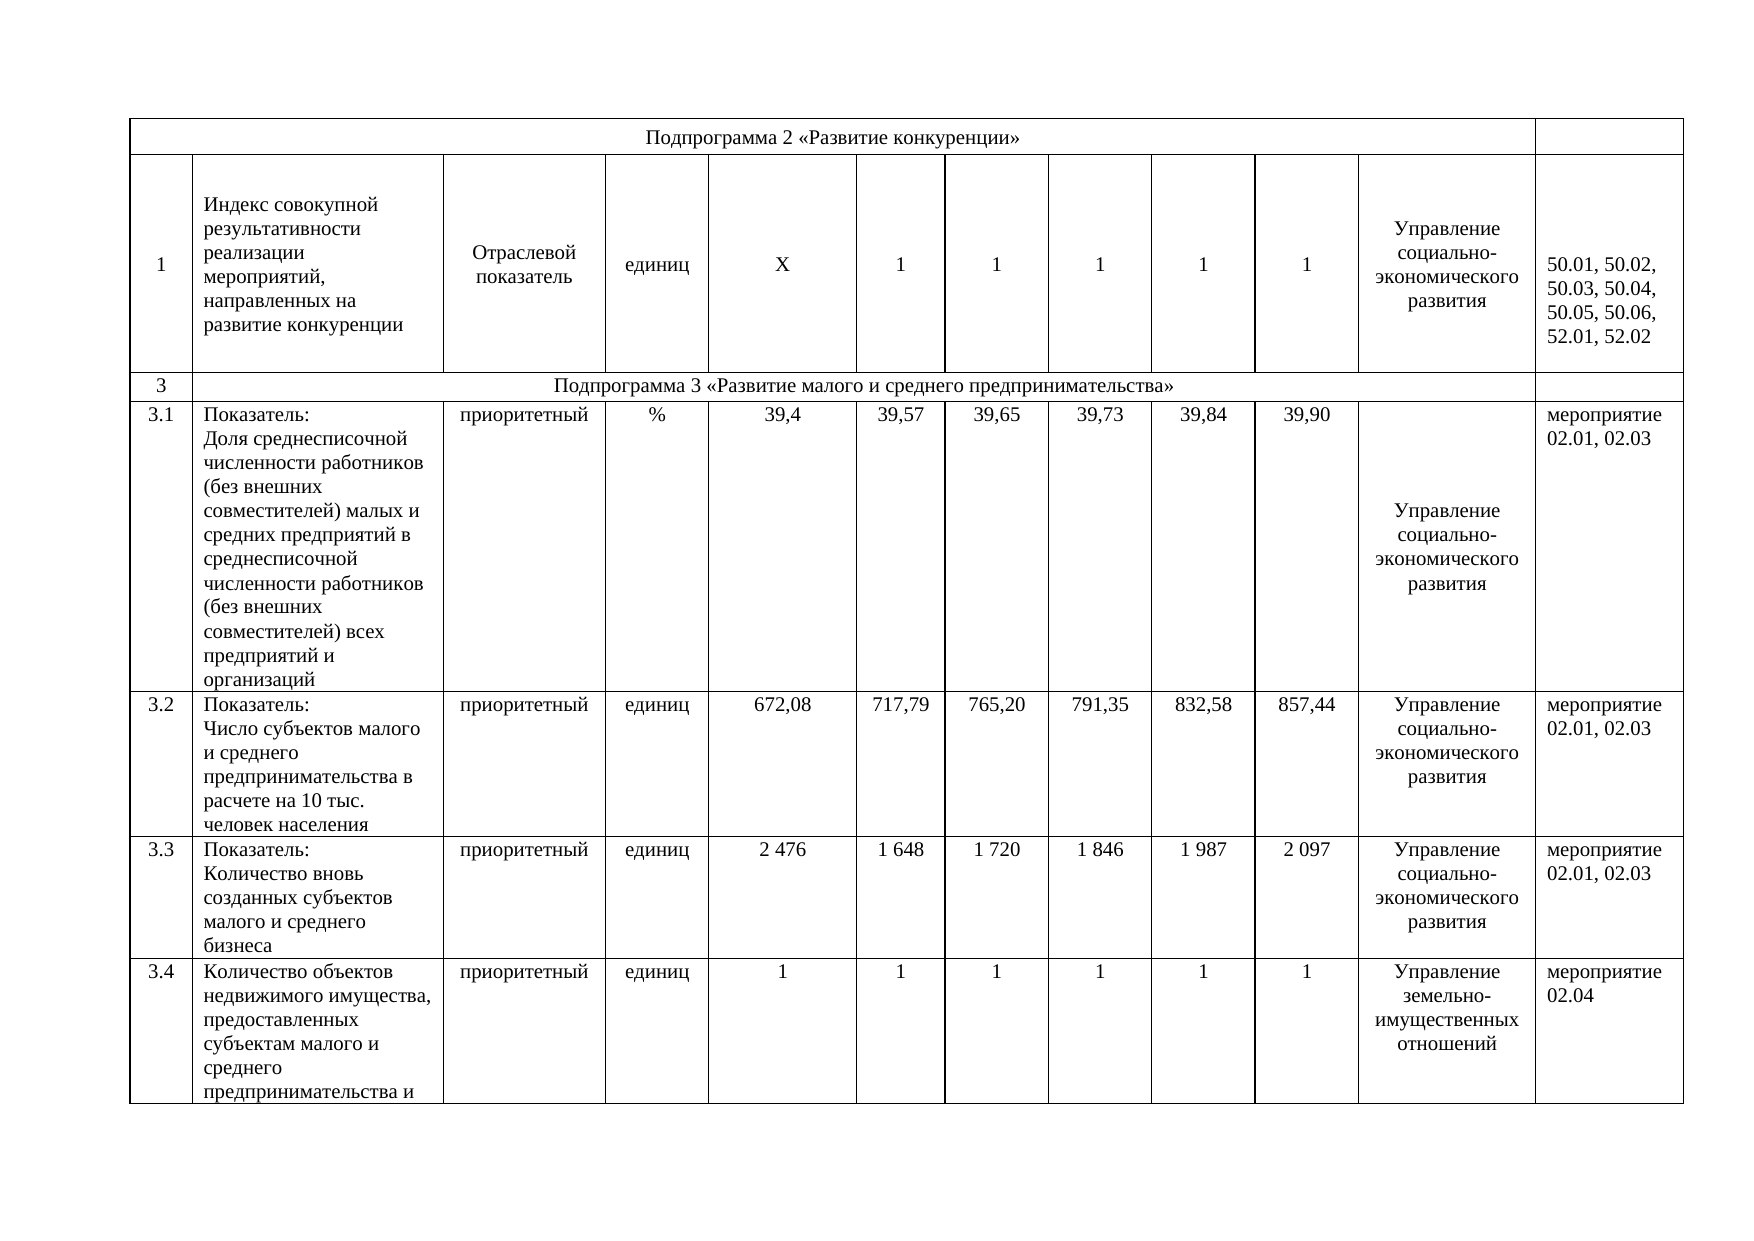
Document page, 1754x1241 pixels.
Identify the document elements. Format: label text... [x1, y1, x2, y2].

table_cell мероприятие 02.01, 02.03 [1536, 692, 1683, 836]
table_cell 791,35 [1049, 692, 1151, 836]
table_cell 672,08 [709, 692, 856, 836]
table_cell приоритетный [444, 959, 605, 1103]
table_cell приоритетный [444, 402, 605, 691]
table_cell мероприятие 02.04 [1536, 959, 1683, 1103]
table_cell 1 [946, 155, 1048, 372]
table_cell 717,79 [857, 692, 944, 836]
table_cell 39,90 [1256, 402, 1358, 691]
table_cell 1 987 [1152, 837, 1254, 957]
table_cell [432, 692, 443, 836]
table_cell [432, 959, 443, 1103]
table_cell 1 [131, 155, 192, 372]
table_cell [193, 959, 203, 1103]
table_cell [1359, 959, 1535, 1103]
table_cell единиц [606, 959, 708, 1103]
table_cell 1 [1049, 959, 1151, 1103]
table_cell 857,44 [1256, 692, 1358, 836]
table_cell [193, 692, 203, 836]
table_cell 39,65 [946, 402, 1048, 691]
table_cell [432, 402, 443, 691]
table_cell Подпрограмма 3 «Развитие малого и среднего предпринимательства» [193, 373, 1535, 401]
table_cell Управление социально- экономического развития [1359, 402, 1535, 691]
table_cell 39,4 [709, 402, 856, 691]
table_cell 832,58 [1152, 692, 1254, 836]
table_cell 1 [857, 959, 944, 1103]
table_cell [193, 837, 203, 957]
table_cell 1 [1152, 959, 1254, 1103]
table_cell 1 [709, 959, 856, 1103]
table_cell 3.1 [131, 402, 192, 691]
table_cell 39,57 [857, 402, 944, 691]
table_cell 1 648 [857, 837, 944, 957]
table_cell 765,20 [946, 692, 1048, 836]
table_cell мероприятие 02.01, 02.03 [1536, 402, 1683, 691]
table_cell 39,73 [1049, 402, 1151, 691]
table_cell Индекс совокупной результативности реализации мероприятий, направленных на развитие конкуренции [193, 155, 443, 372]
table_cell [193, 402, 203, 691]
table_cell Управление социально- экономического развития [1359, 155, 1535, 372]
table_cell единиц [606, 155, 708, 372]
table_cell 1 [1256, 959, 1358, 1103]
table_cell Управление социально- экономического развития [1359, 692, 1535, 836]
table_cell Х [709, 155, 856, 372]
table_cell 1 [1256, 155, 1358, 372]
table_cell Отраслевой показатель [444, 155, 605, 372]
table_cell единиц [606, 837, 708, 957]
table_cell Управление социально- экономического развития [1359, 837, 1535, 957]
table_cell 3.3 [131, 837, 192, 957]
table_cell 1 [1049, 155, 1151, 372]
table_cell 39,84 [1152, 402, 1254, 691]
table_cell приоритетный [444, 837, 605, 957]
table_cell Подпрограмма 2 «Развитие конкуренции» [131, 119, 1535, 154]
table_cell 1 [857, 155, 944, 372]
table_cell приоритетный [444, 692, 605, 836]
table_cell 3.2 [131, 692, 192, 836]
table_cell 1 846 [1049, 837, 1151, 957]
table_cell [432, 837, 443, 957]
table_cell [1536, 373, 1683, 401]
table_cell % [606, 402, 708, 691]
table_cell 3 [131, 373, 192, 401]
table_cell 2 097 [1256, 837, 1358, 957]
table_cell единиц [606, 692, 708, 836]
table_cell [1536, 119, 1683, 154]
table_cell 2 476 [709, 837, 856, 957]
table_cell мероприятие 02.01, 02.03 [1536, 837, 1683, 957]
table_cell 1 [1152, 155, 1254, 372]
table_cell 1 [946, 959, 1048, 1103]
table_cell 3.4 [131, 959, 192, 1103]
table_cell 1 720 [946, 837, 1048, 957]
